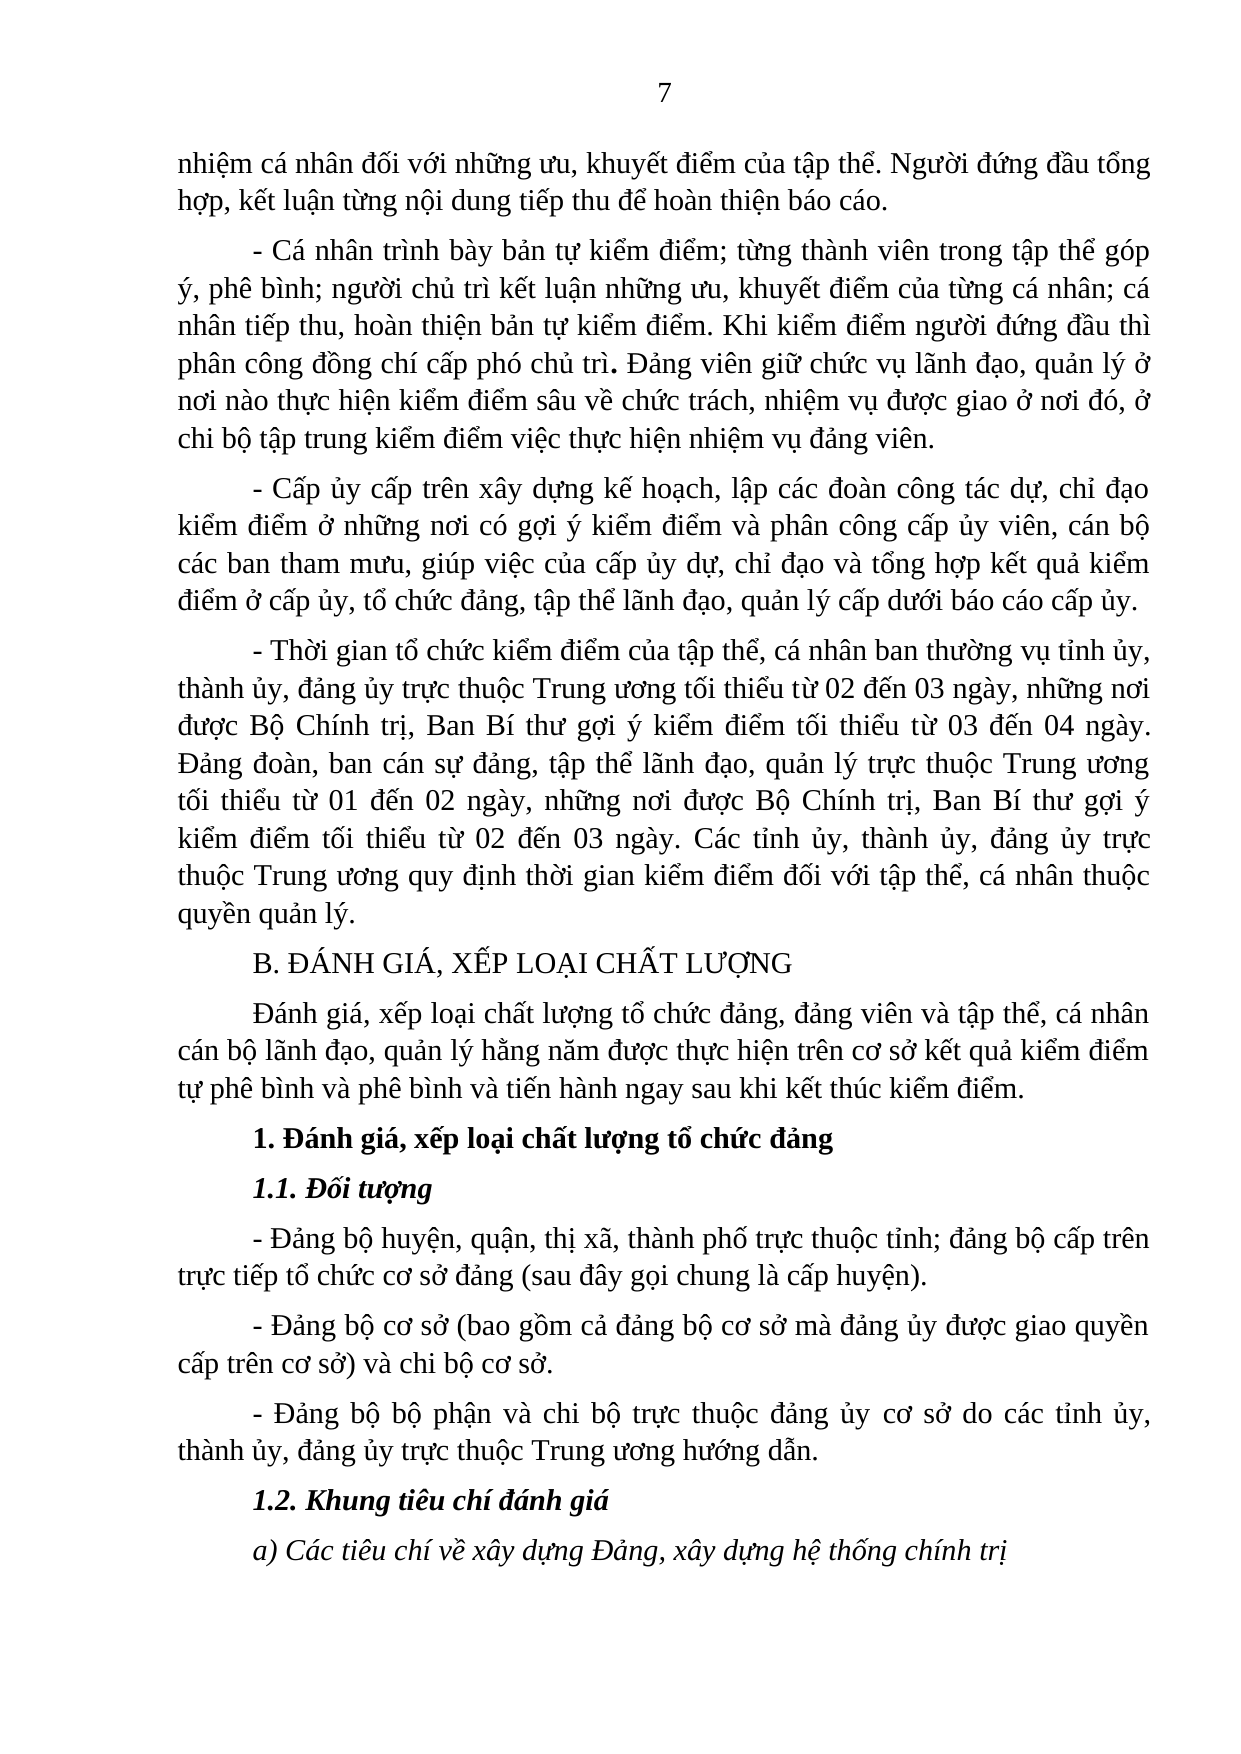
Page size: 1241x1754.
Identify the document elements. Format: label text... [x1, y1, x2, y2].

text - Cấp ủy cấp trên xây dựng kế hoạch, lập các đoàn công tác dự, chỉ đạo kiểm điểm ở những nơi có gợi ý kiểm điểm và phân công cấp ủy viên, cán bộ các ban tham mưu, giúp việc của cấp ủy dự, chỉ đạo và tổng hợp kết quả kiểm điểm ở cấp ủy, tổ chức đảng, tập thể lãnh đạo, quản lý cấp dưới báo cáo cấp ủy. [177, 467, 1152, 617]
text B. ĐÁNH GIÁ, XẾP LOẠI CHẤT LƯỢNG [177, 942, 1152, 979]
text a) Các tiêu chí về xây dựng Đảng, xây dựng hệ thống chính trị [177, 1529, 1152, 1567]
text 1.2. Khung tiêu chí đánh giá [177, 1479, 1152, 1517]
text - Cá nhân trình bày bản tự kiểm điểm; từng thành viên trong tập thể góp ý, phê bình; người chủ trì kết luận những ưu, khuyết điểm của từng cá nhân; cá nhân tiếp thu, hoàn thiện bản tự kiểm điểm. Khi kiểm điểm người đứng đầu thì phân công đồng chí cấp phó chủ trì. Đảng viên giữ chức vụ lãnh đạo, quản lý ở nơi nào thực hiện kiểm điểm sâu về chức trách, nhiệm vụ được giao ở nơi đó, ở chi bộ tập trung kiểm điểm việc thực hiện nhiệm vụ đảng viên. [177, 229, 1152, 454]
text - Đảng bộ bộ phận và chi bộ trực thuộc đảng ủy cơ sở do các tỉnh ủy, thành ủy, đảng ủy trực thuộc Trung ương hướng dẫn. [177, 1392, 1152, 1467]
text Đánh giá, xếp loại chất lượng tổ chức đảng, đảng viên và tập thể, cá nhân cán bộ lãnh đạo, quản lý hằng năm được thực hiện trên cơ sở kết quả kiểm điểm tự phê bình và phê bình và tiến hành ngay sau khi kết thúc kiểm điểm. [177, 992, 1152, 1104]
text - Đảng bộ huyện, quận, thị xã, thành phố trực thuộc tỉnh; đảng bộ cấp trên trực tiếp tổ chức cơ sở đảng (sau đây gọi chung là cấp huyện). [177, 1217, 1152, 1292]
text - Đảng bộ cơ sở (bao gồm cả đảng bộ cơ sở mà đảng ủy được giao quyền cấp trên cơ sở) và chi bộ cơ sở. [177, 1304, 1152, 1379]
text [177, 142, 1152, 217]
text 1.1. Đối tượng [177, 1167, 1152, 1204]
text 1. Đánh giá, xếp loại chất lượng tổ chức đảng [177, 1117, 1152, 1154]
text - Thời gian tổ chức kiểm điểm của tập thể, cá nhân ban thường vụ tỉnh ủy, thành ủy, đảng ủy trực thuộc Trung ương tối thiểu từ 02 đến 03 ngày, những nơi được Bộ Chính trị, Ban Bí thư gợi ý kiểm điểm tối thiểu từ 03 đến 04 ngày. Đảng đoàn, ban cán sự đảng, tập thể lãnh đạo, quản lý trực thuộc Trung ương tối thiểu từ 01 đến 02 ngày, những nơi được Bộ Chính trị, Ban Bí thư gợi ý kiểm điểm tối thiểu từ 02 đến 03 ngày. Các tỉnh ủy, thành ủy, đảng ủy trực thuộc Trung ương quy định thời gian kiểm điểm đối với tập thể, cá nhân thuộc quyền quản lý. [177, 629, 1152, 929]
